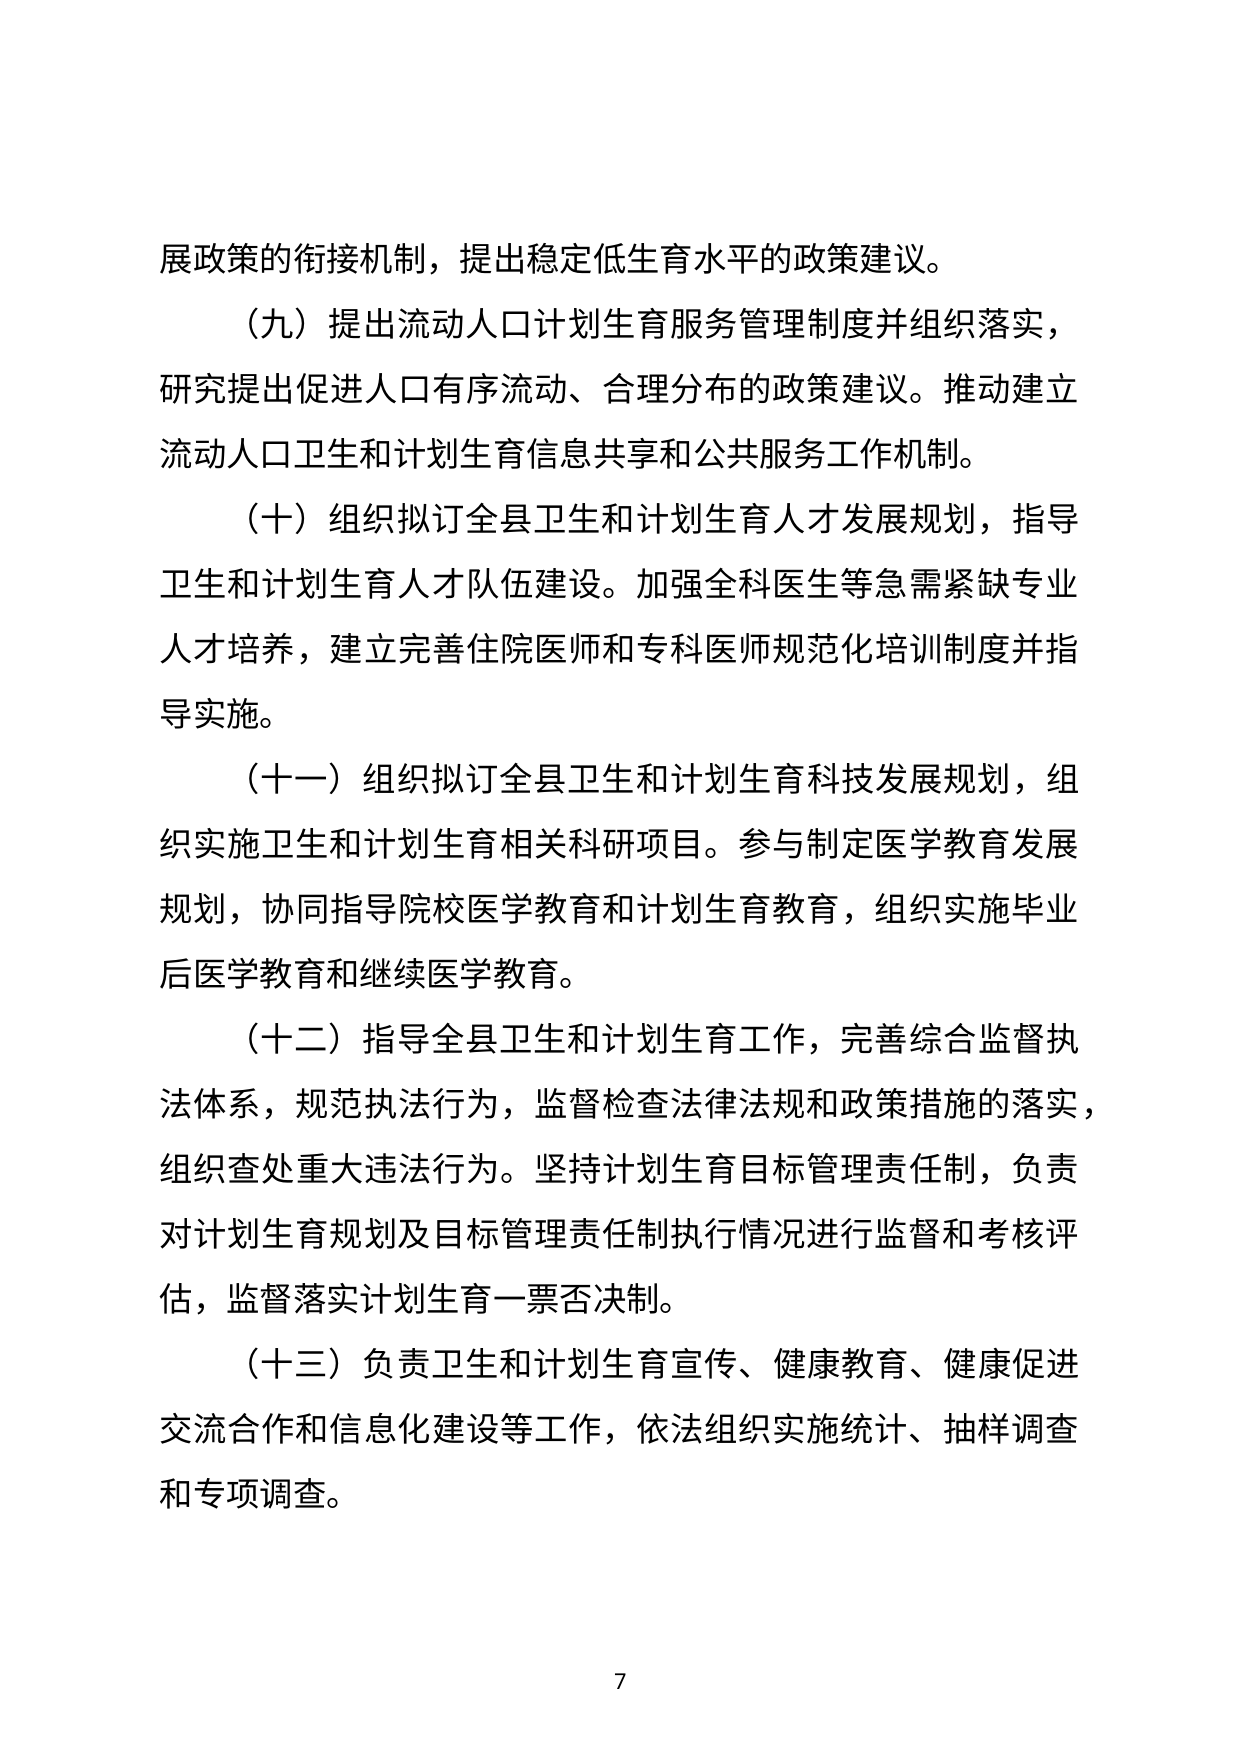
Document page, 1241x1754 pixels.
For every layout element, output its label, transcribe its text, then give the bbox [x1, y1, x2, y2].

text （十）组织拟订全县卫生和计划生育人才发展规划，指导卫生和计划生育人才队伍建设。加强全科医生等急需紧缺专业人才培养，建立完善住院医师和专科医师规范化培训制度并指导实施。 [159, 484, 1081, 744]
text （十一）组织拟订全县卫生和计划生育科技发展规划，组织实施卫生和计划生育相关科研项目。参与制定医学教育发展规划，协同指导院校医学教育和计划生育教育，组织实施毕业后医学教育和继续医学教育。 [159, 744, 1081, 1004]
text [159, 224, 1081, 289]
text （十三）负责卫生和计划生育宣传、健康教育、健康促进、交流合作和信息化建设等工作，依法组织实施统计、抽样调查和专项调查。 [159, 1329, 1081, 1524]
text （十二）指导全县卫生和计划生育工作，完善综合监督执法体系，规范执法行为，监督检查法律法规和政策措施的落实，组织查处重大违法行为。坚持计划生育目标管理责任制，负责对计划生育规划及目标管理责任制执行情况进行监督和考核评估，监督落实计划生育一票否决制。 [159, 1004, 1081, 1329]
text （九）提出流动人口计划生育服务管理制度并组织落实，研究提出促进人口有序流动、合理分布的政策建议。推动建立流动人口卫生和计划生育信息共享和公共服务工作机制。 [159, 289, 1081, 484]
